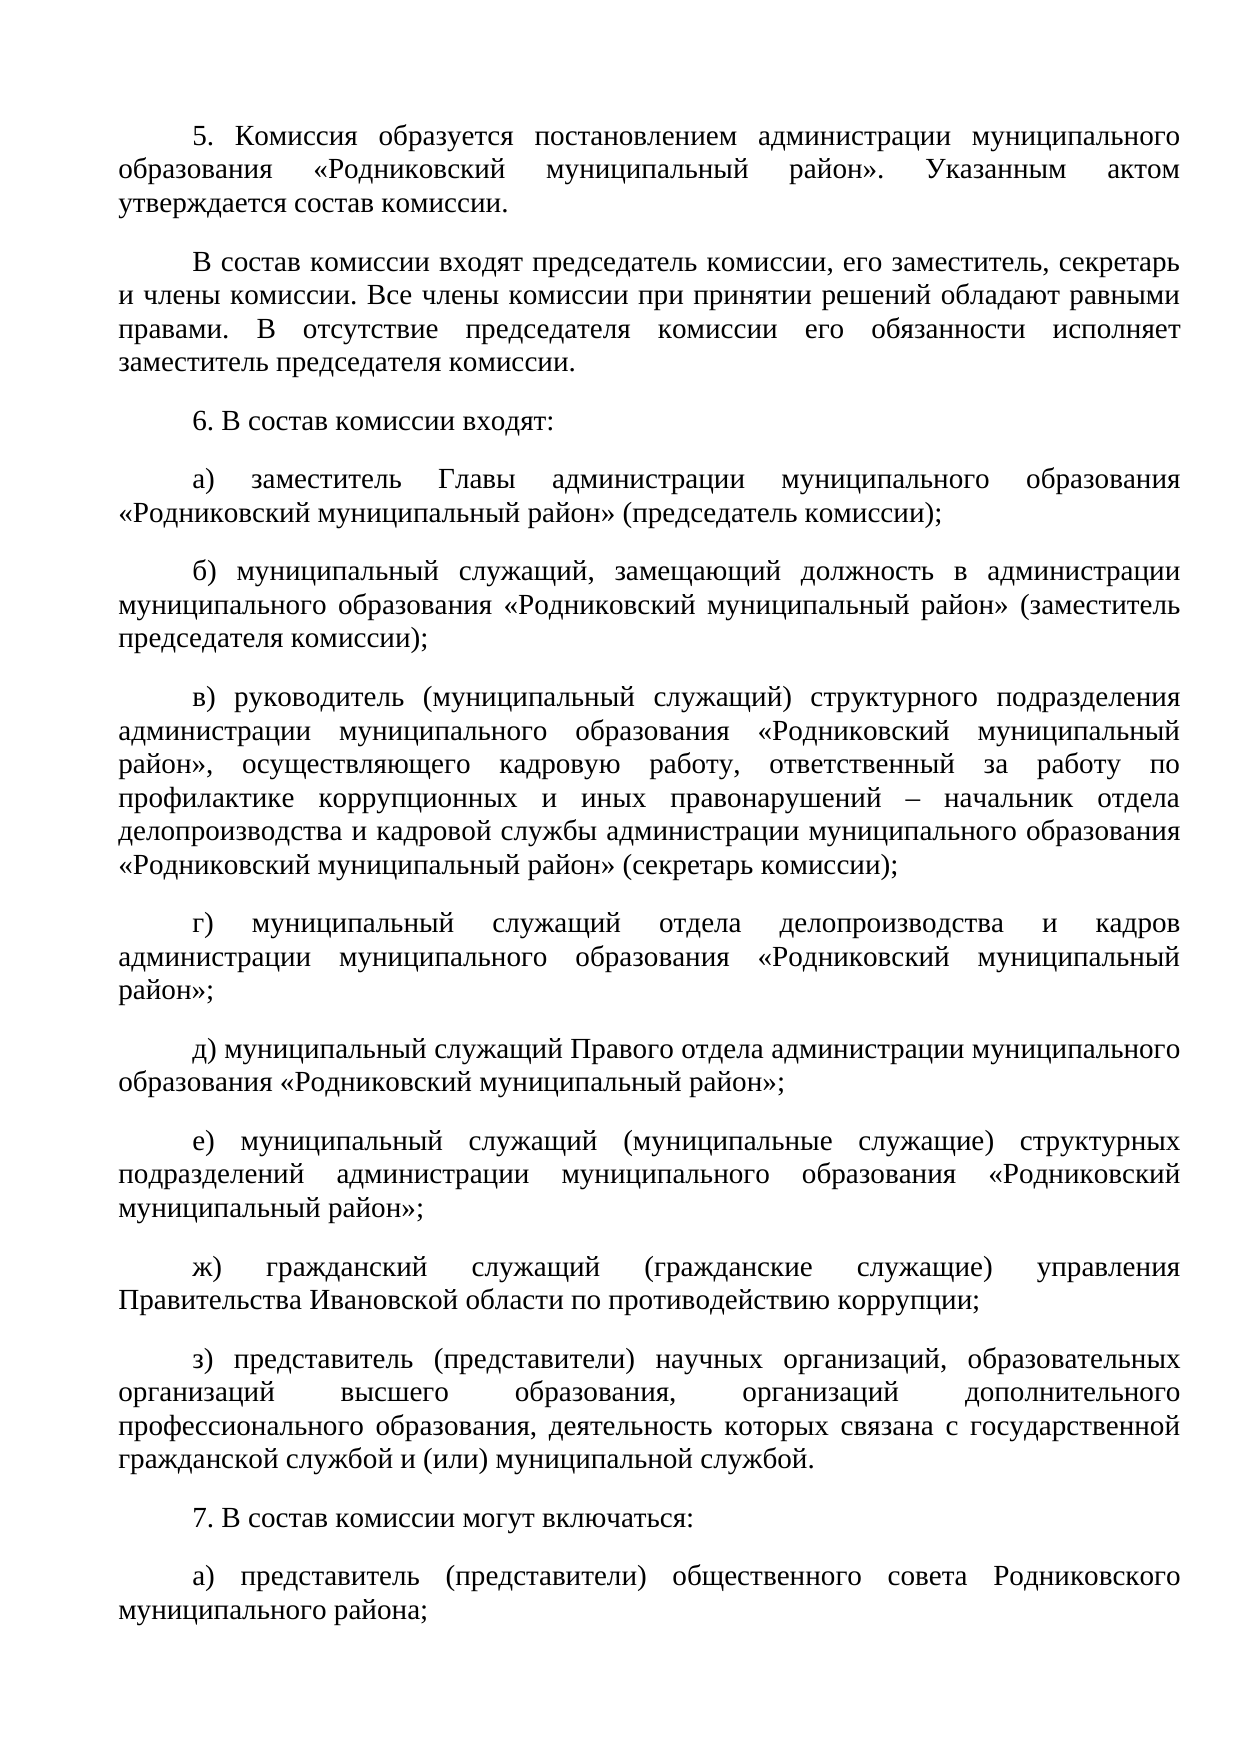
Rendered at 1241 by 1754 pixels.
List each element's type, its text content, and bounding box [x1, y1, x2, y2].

text а) заместитель Главы администрации муниципального образования «Родниковский муниципальный район» (председатель комиссии); [118, 461, 1181, 528]
text 6. В состав комиссии входят: [118, 403, 1181, 436]
text В состав комиссии входят председатель комиссии, его заместитель, секретарь и члены комиссии. Все члены комиссии при принятии решений обладают равными правами. В отсутствие председателя комиссии его обязанности исполняет заместитель председателя комиссии. [118, 244, 1181, 378]
text ж) гражданский служащий (гражданские служащие) управления Правительства Ивановской области по противодействию коррупции; [118, 1249, 1181, 1316]
text д) муниципальный служащий Правого отдела администрации муниципального образования «Родниковский муниципальный район»; [118, 1031, 1181, 1098]
text 7. В состав комиссии могут включаться: [118, 1500, 1181, 1533]
text а) представитель (представители) общественного совета Родниковского муниципального района; [118, 1558, 1181, 1626]
text в) руководитель (муниципальный служащий) структурного подразделения администрации муниципального образования «Родниковский муниципальный район», осуществляющего кадровую работу, ответственный за работу по профилактике коррупционных и иных правонарушений – начальник отдела делопроизводства и кадровой службы администрации муниципального образования «Родниковский муниципальный район» (секретарь комиссии); [118, 679, 1181, 880]
text б) муниципальный служащий, замещающий должность в администрации муниципального образования «Родниковский муниципальный район» (заместитель председателя комиссии); [118, 553, 1181, 654]
text г) муниципальный служащий отдела делопроизводства и кадров администрации муниципального образования «Родниковский муниципальный район»; [118, 905, 1181, 1006]
text 5. Комиссия образуется постановлением администрации муниципального образования «Родниковский муниципальный район». Указанным актом утверждается состав комиссии. [118, 118, 1181, 219]
text з) представитель (представители) научных организаций, образовательных организаций высшего образования, организаций дополнительного профессионального образования, деятельность которых связана с государственной гражданской службой и (или) муниципальной службой. [118, 1341, 1181, 1475]
text е) муниципальный служащий (муниципальные служащие) структурных подразделений администрации муниципального образования «Родниковский муниципальный район»; [118, 1123, 1181, 1224]
